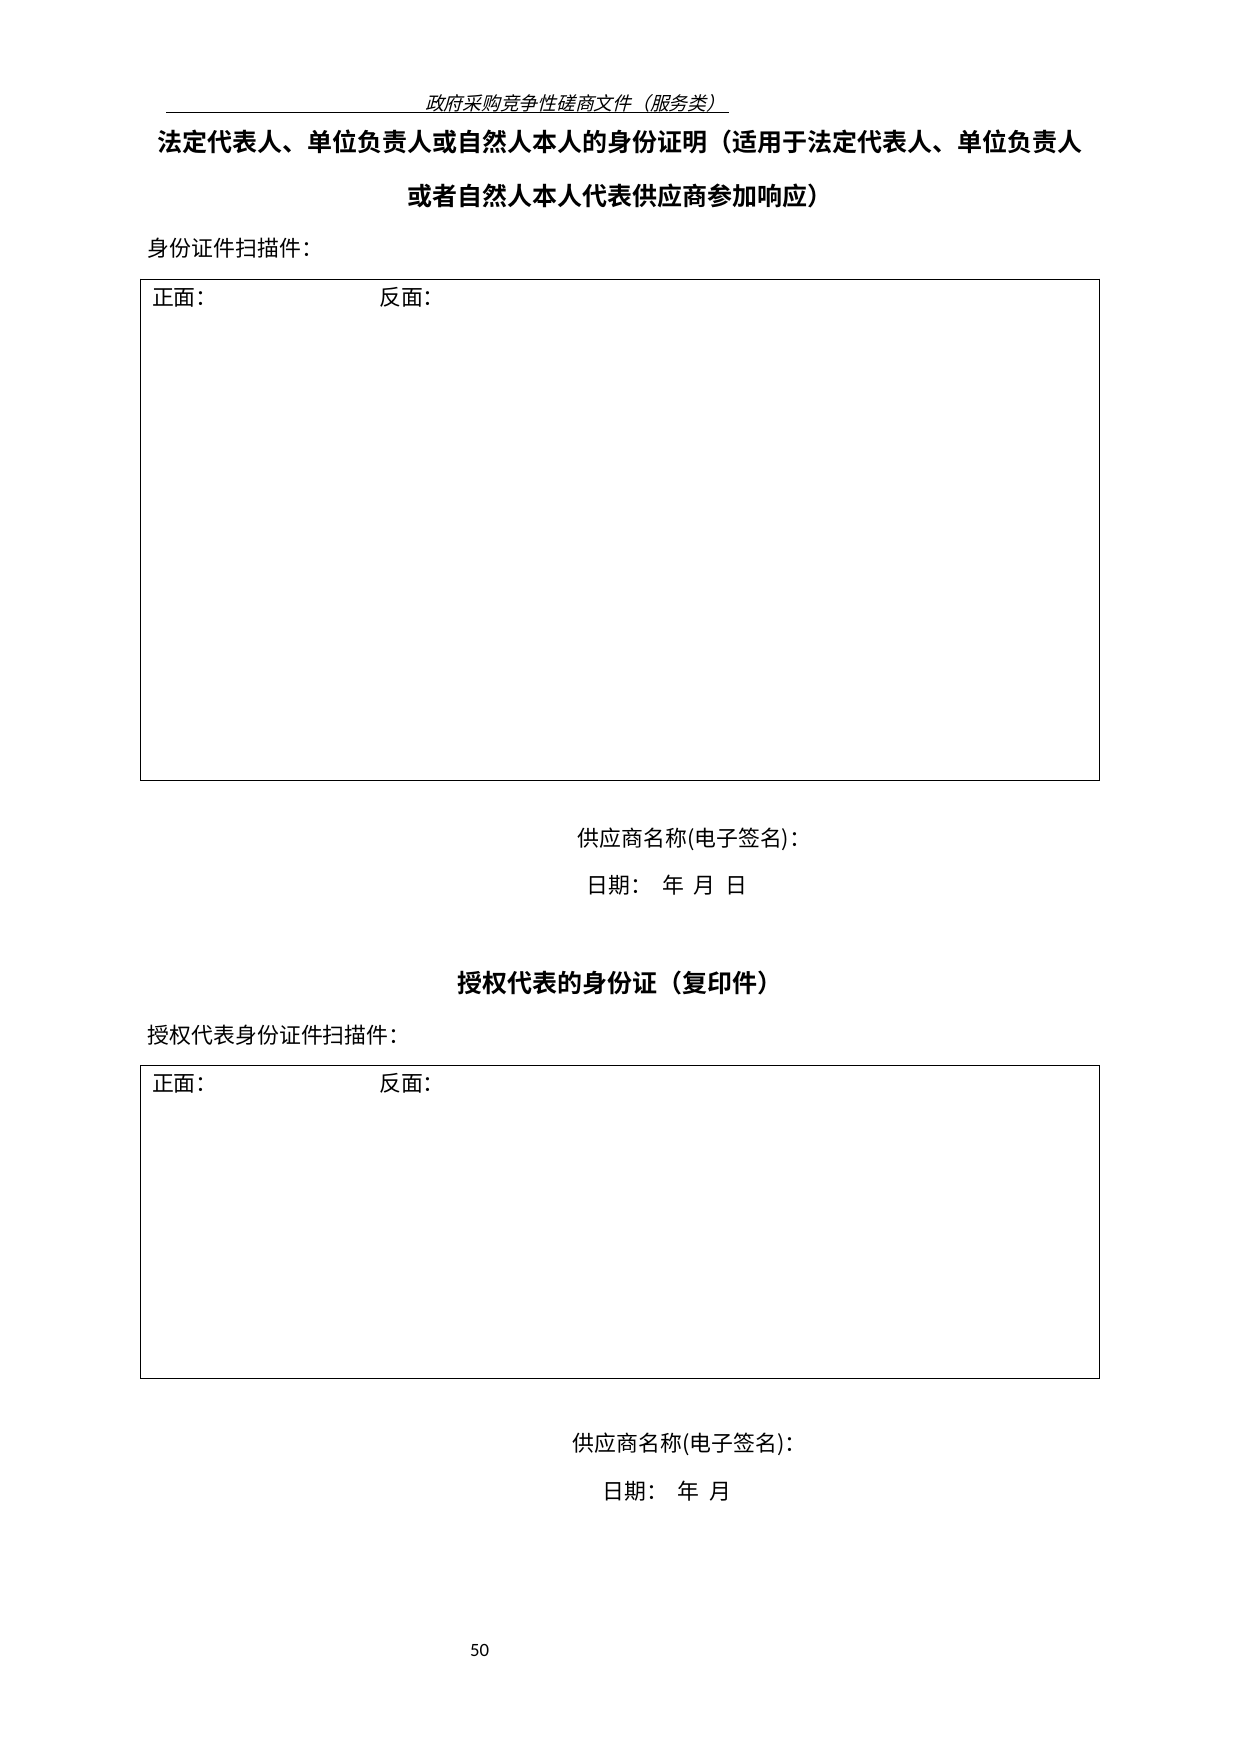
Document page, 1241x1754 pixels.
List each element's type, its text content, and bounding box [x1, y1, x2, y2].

text 日期： 年 月 日 [148, 868, 1092, 900]
text 日期： 年 月 [148, 1474, 1092, 1506]
text 授权代表身份证件扫描件： [148, 1018, 1092, 1049]
text 身份证件扫描件： [148, 231, 1092, 263]
table_header 正面： 反面： [141, 1066, 1099, 1378]
text 供应商名称(电子签名)： [148, 1426, 1092, 1458]
text 供应商名称(电子签名)： [148, 821, 1092, 852]
table_header 正面： 反面： [141, 280, 1099, 780]
text 授权代表的身份证（复印件） [148, 963, 1092, 999]
text 法定代表人、单位负责人或自然人本人的身份证明（适用于法定代表人、单位负责人或者自然人本人代表供应商参加响应） [148, 122, 1092, 213]
